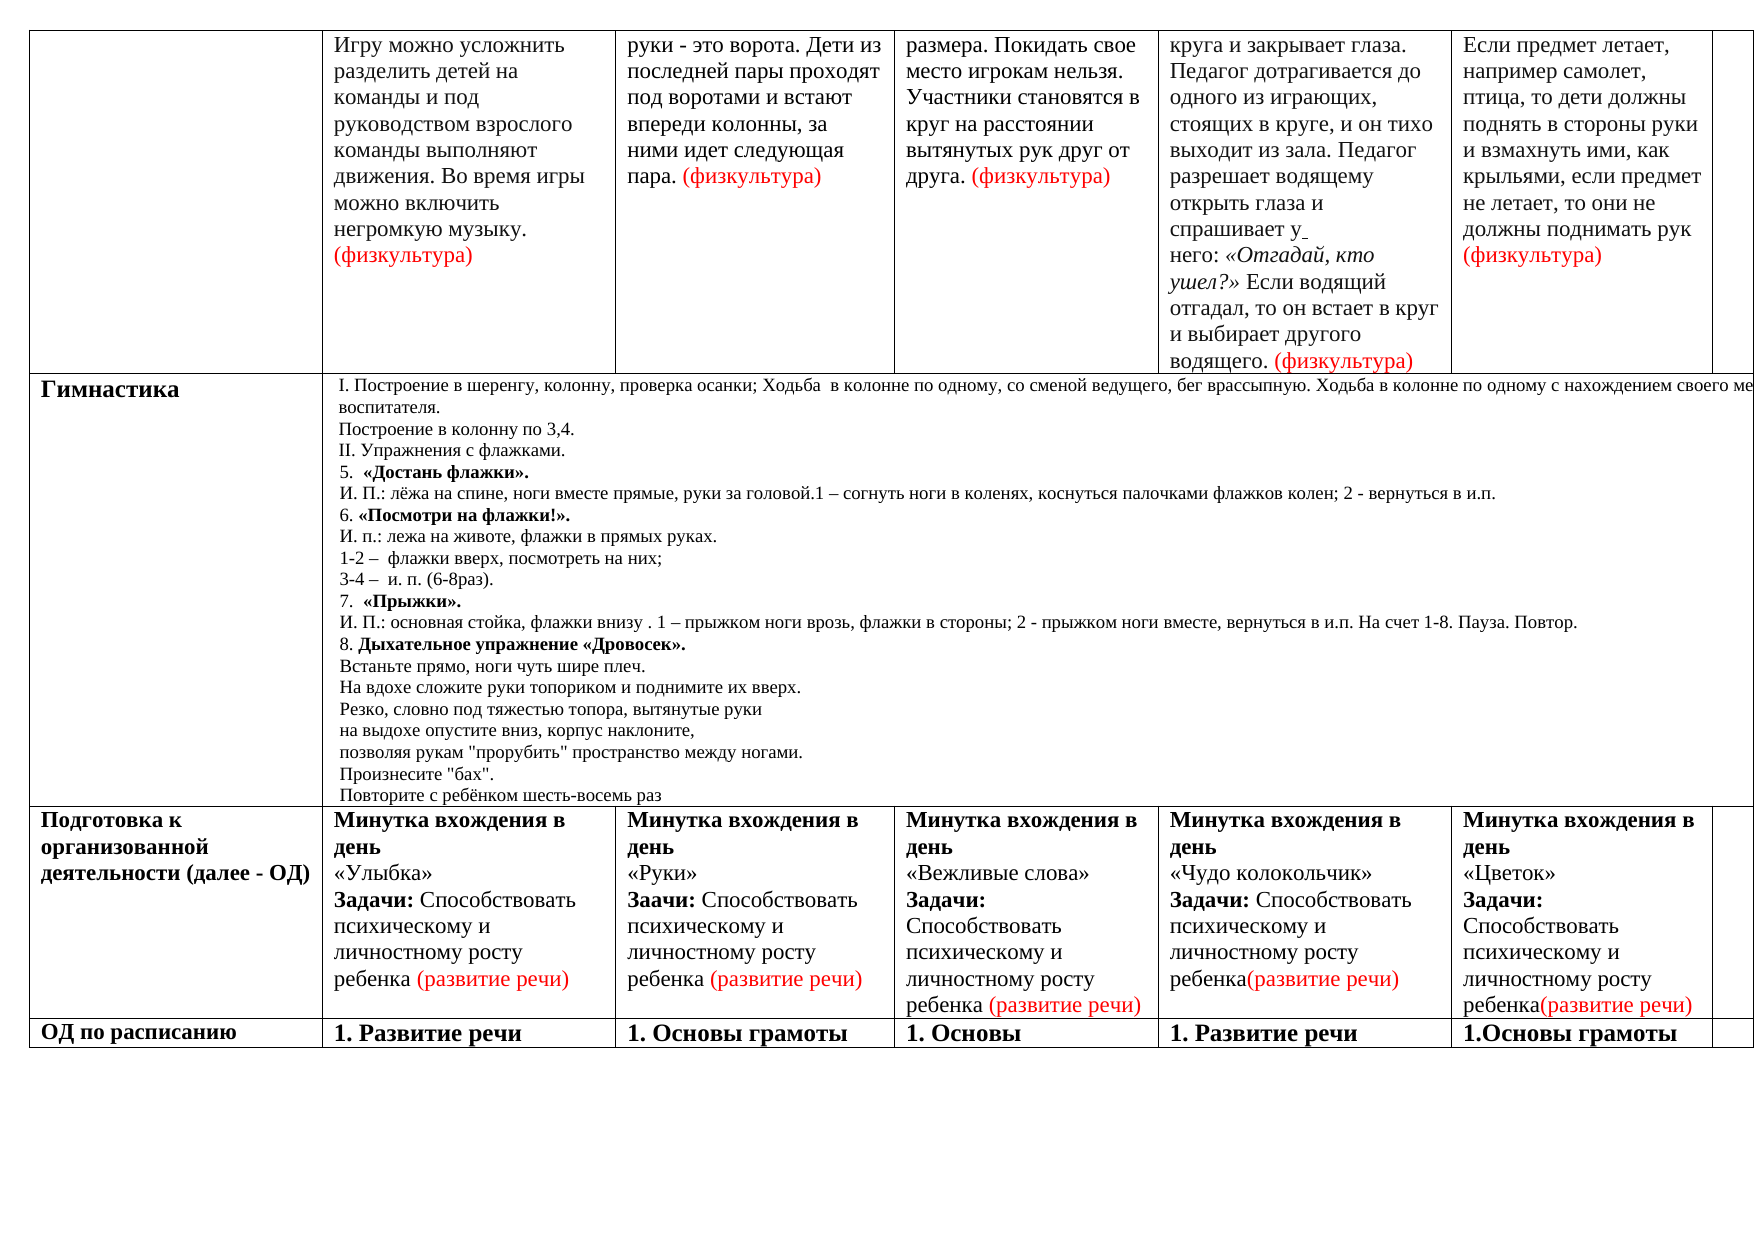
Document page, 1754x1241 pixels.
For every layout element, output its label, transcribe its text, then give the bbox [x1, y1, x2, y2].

table_cell Минутка вхождения в день «Руки» Заачи: Способствовать психическому и личностному росту ребенка (развитие речи) [616, 807, 894, 1017]
table_cell [1713, 1019, 1753, 1047]
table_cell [323, 31, 615, 373]
table_cell Минутка вхождения в день «Чудо колокольчик» Задачи: Способствовать психическому и личностному росту ребенка(развитие речи) [1159, 807, 1451, 1017]
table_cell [323, 1019, 615, 1047]
table_cell Минутка вхождения в день «Вежливые слова» Задачи: Способствовать психическому и личностному росту ребенка (развитие речи) [895, 807, 1158, 1017]
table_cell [616, 31, 894, 373]
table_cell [30, 31, 322, 373]
table_cell Гимнастика [30, 374, 322, 806]
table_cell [895, 1019, 1158, 1047]
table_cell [1159, 31, 1451, 373]
table_cell [1713, 31, 1753, 373]
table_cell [1452, 31, 1712, 373]
table_cell Минутка вхождения в день «Цветок» Задачи: Способствовать психическому и личностному росту ребенка(развитие речи) [1452, 807, 1712, 1017]
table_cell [895, 31, 1158, 373]
table_cell [1713, 807, 1753, 1017]
table_cell Минутка вхождения в день «Улыбка» Задачи: Способствовать психическому и личностному росту ребенка (развитие речи) [323, 807, 615, 1017]
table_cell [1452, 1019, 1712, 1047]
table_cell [1159, 1019, 1451, 1047]
table_cell I. Построение в шеренгу, колонну, проверка осанки; Ходьба в колонне по одному, со сменой ведущего, бег врассыпную. Ходьба в колонне по одному с нахождением своего места по сигналу воспитателя. Построение в колонну по 3,4. II. Упражнения с флажками. 5. «Достань флажки». И. П.: лёжа на спине, ноги вместе прямые, руки за головой.1 – согнуть ноги в коленях, коснуться палочками флажков колен; 2 - вернуться в и.п. 6. «Посмотри на флажки!». И. п.: лежа на животе, флажки в прямых руках. 1-2 – флажки вверх, посмотреть на них; 3-4 – и. п. (6-8раз). 7. «Прыжки». И. П.: основная стойка, флажки внизу . 1 – прыжком ноги врозь, флажки в стороны; 2 - прыжком ноги вместе, вернуться в и.п. На счет 1-8. Пауза. Повтор. 8. Дыхательное упражнение «Дровосек». Встаньте прямо, ноги чуть шире плеч. На вдохе сложите руки топориком и поднимите их вверх. Резко, словно под тяжестью топора, вытянутые руки на выдохе опустите вниз, корпус наклоните, позволяя рукам "прорубить" пространство между ногами. Произнесите "бах". Повторите с ребёнком шесть-восемь раз [323, 374, 1753, 806]
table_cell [30, 1019, 322, 1047]
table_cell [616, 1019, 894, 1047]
table_cell Подготовка к организованной деятельности (далее - ОД) [30, 807, 322, 1017]
